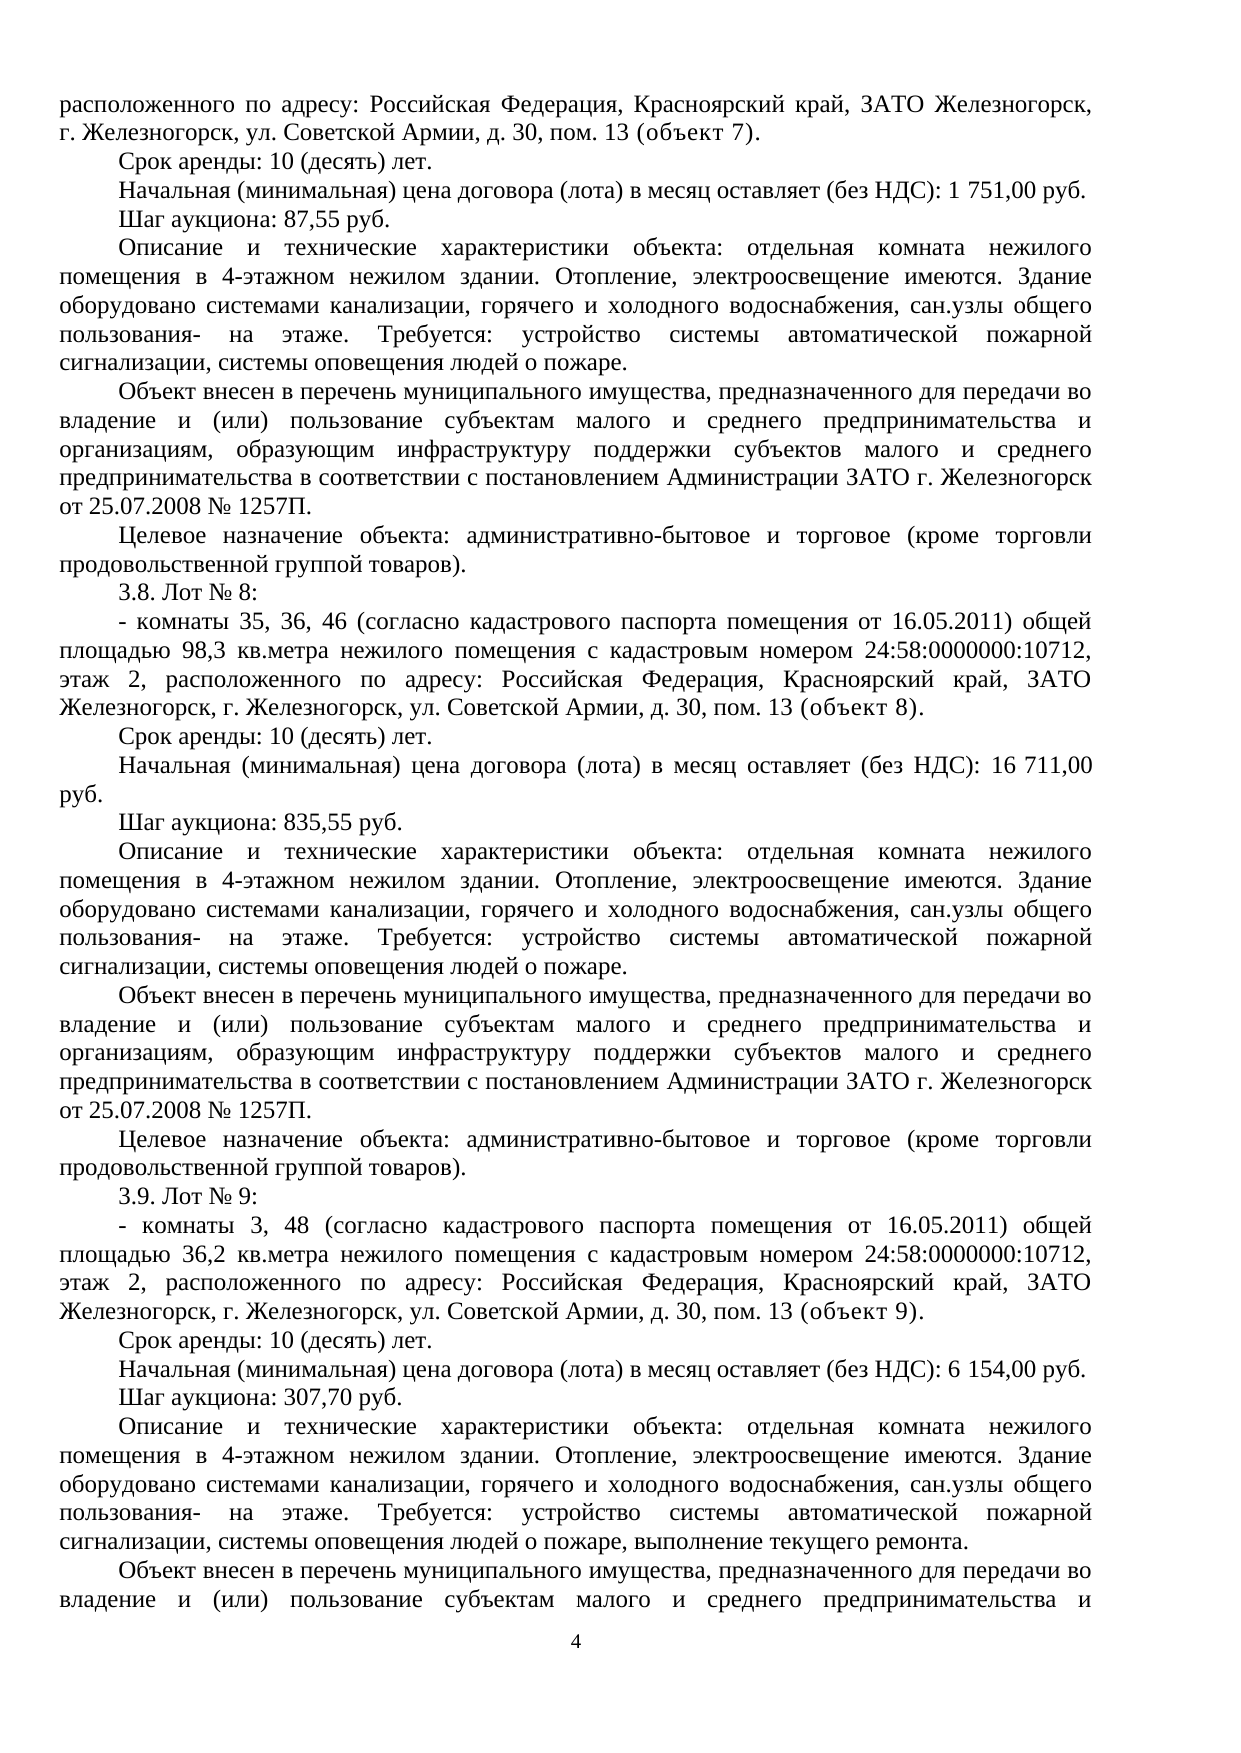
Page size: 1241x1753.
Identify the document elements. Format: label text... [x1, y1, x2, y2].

text Срок аренды: 10 (десять) лет. [59, 721, 1092, 750]
text 3.8. Лот № 8: [59, 577, 1092, 606]
text Целевое назначение объекта: административно-бытовое и торговое (кроме торговли продовольственной группой товаров). [59, 520, 1092, 577]
text Шаг аукциона: 307,70 руб. [59, 1382, 1092, 1411]
text Начальная (минимальная) цена договора (лота) в месяц оставляет (без НДС): 1 751,00 руб. [59, 175, 1092, 204]
text Срок аренды: 10 (десять) лет. [59, 146, 1092, 175]
text - комнаты 35, 36, 46 (согласно кадастрового паспорта помещения от 16.05.2011) общей площадью 98,3 кв.метра нежилого помещения с кадастровым номером 24:58:0000000:10712, этаж 2, расположенного по адресу: Российская Федерация, Красноярский край, ЗАТО Железногорск, г. Железногорск, ул. Советской Армии, д. 30, пом. 13 (объект 8). [59, 606, 1092, 721]
text Срок аренды: 10 (десять) лет. [59, 1325, 1092, 1354]
text Начальная (минимальная) цена договора (лота) в месяц оставляет (без НДС): 16 711,00 руб. [59, 750, 1092, 807]
text Целевое назначение объекта: административно-бытовое и торговое (кроме торговли продовольственной группой товаров). [59, 1124, 1092, 1181]
text Начальная (минимальная) цена договора (лота) в месяц оставляет (без НДС): 6 154,00 руб. [59, 1354, 1092, 1382]
text Описание и технические характеристики объекта: отдельная комната нежилого помещения в 4-этажном нежилом здании. Отопление, электроосвещение имеются. Здание оборудовано системами канализации, горячего и холодного водоснабжения, сан.узлы общего пользования- на этаже. Требуется: устройство системы автоматической пожарной сигнализации, системы оповещения людей о пожаре. [59, 232, 1092, 376]
text Шаг аукциона: 835,55 руб. [59, 807, 1092, 836]
text 3.9. Лот № 9: [59, 1181, 1092, 1210]
text - комнаты 3, 48 (согласно кадастрового паспорта помещения от 16.05.2011) общей площадью 36,2 кв.метра нежилого помещения с кадастровым номером 24:58:0000000:10712, этаж 2, расположенного по адресу: Российская Федерация, Красноярский край, ЗАТО Железногорск, г. Железногорск, ул. Советской Армии, д. 30, пом. 13 (объект 9). [59, 1210, 1092, 1325]
text Шаг аукциона: 87,55 руб. [59, 204, 1092, 232]
text Описание и технические характеристики объекта: отдельная комната нежилого помещения в 4-этажном нежилом здании. Отопление, электроосвещение имеются. Здание оборудовано системами канализации, горячего и холодного водоснабжения, сан.узлы общего пользования- на этаже. Требуется: устройство системы автоматической пожарной сигнализации, системы оповещения людей о пожаре. [59, 836, 1092, 980]
